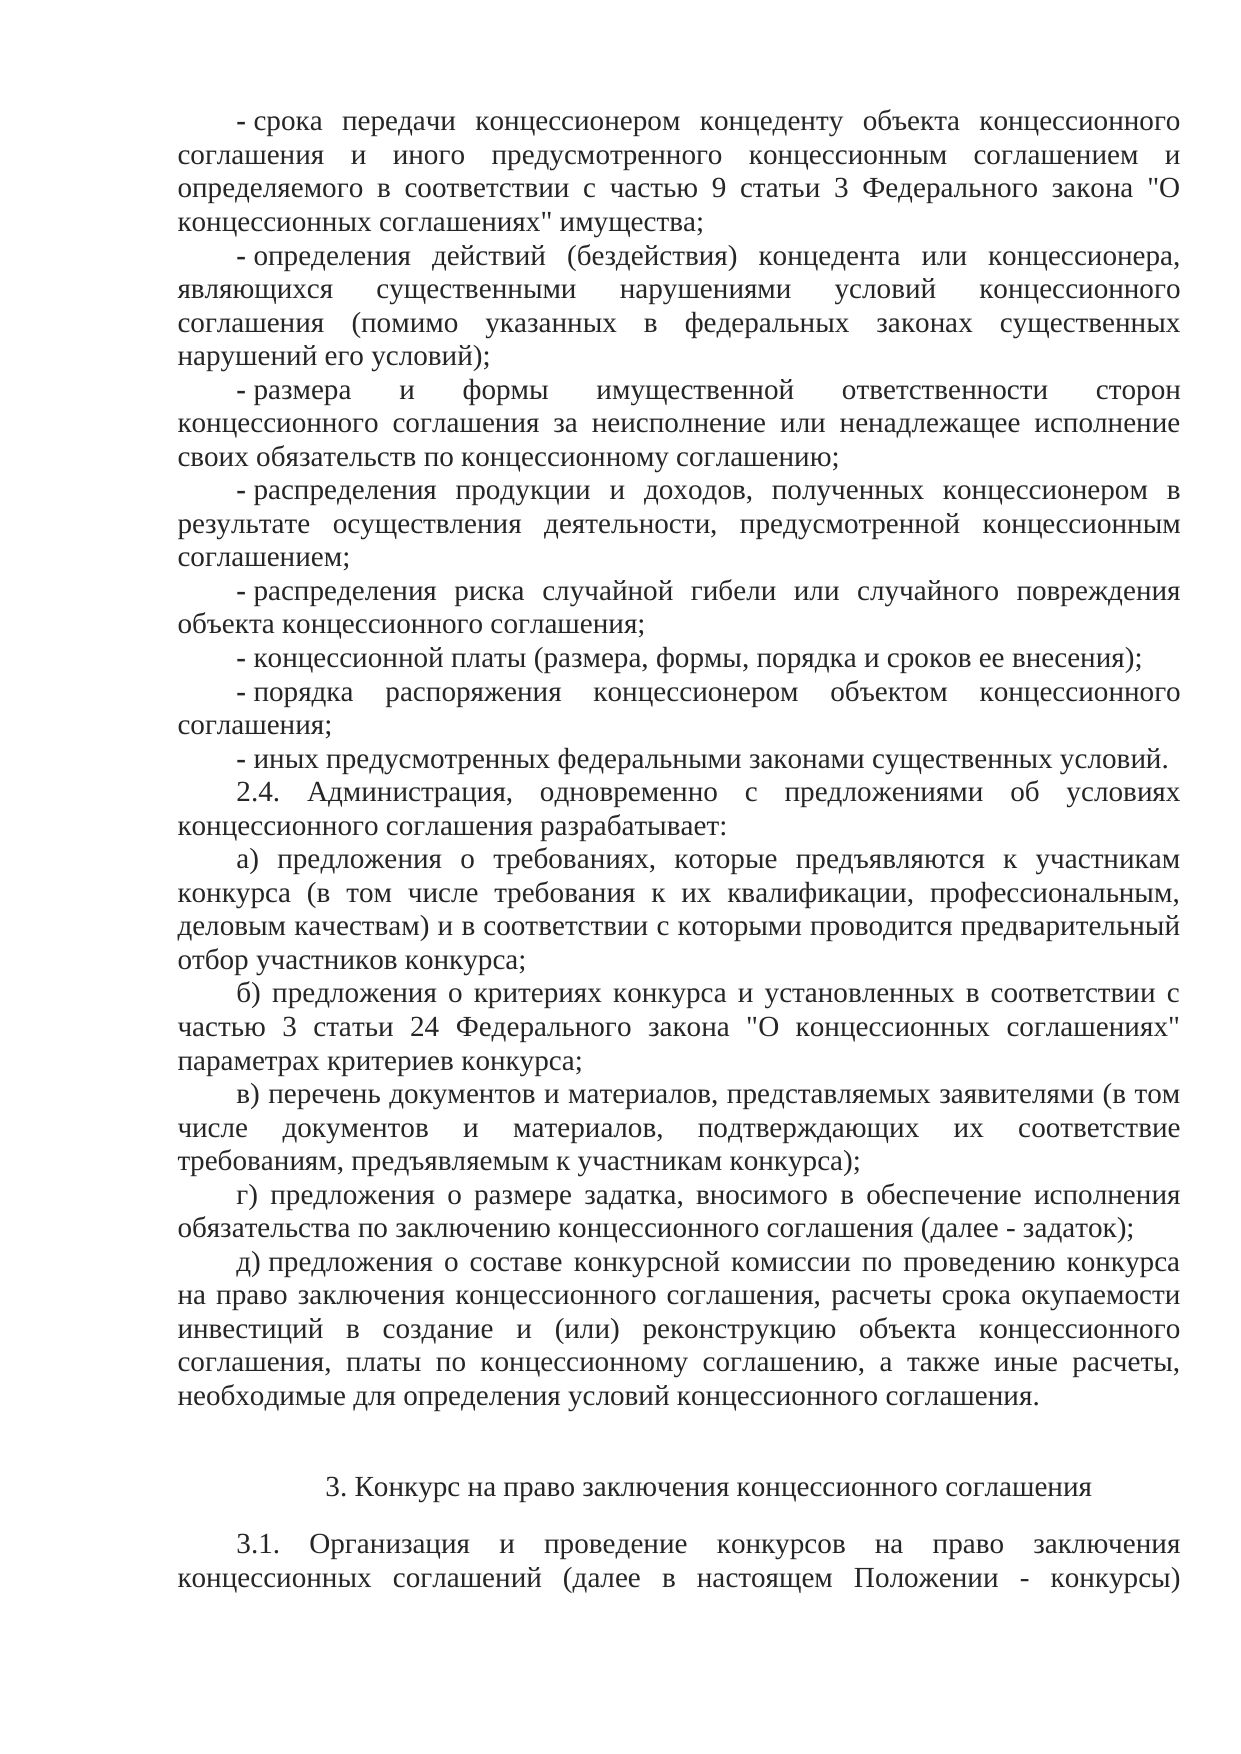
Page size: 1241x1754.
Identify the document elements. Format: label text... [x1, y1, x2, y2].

text 3. Конкурс на право заключения концессионного соглашения [177, 1469, 1181, 1503]
text 2.4. Администрация, одновременно с предложениями об условиях концессионного соглашения разрабатывает: [177, 774, 1181, 841]
text - иных предусмотренных федеральными законами существенных условий. [177, 741, 1181, 774]
text - размера и формы имущественной ответственности сторон концессионного соглашения за неисполнение или ненадлежащее исполнение своих обязательств по концессионному соглашению; [177, 372, 1181, 472]
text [177, 1527, 1181, 1594]
text д) предложения о составе конкурсной комиссии по проведению конкурса на право заключения концессионного соглашения, расчеты срока окупаемости инвестиций в создание и (или) реконструкцию объекта концессионного соглашения, платы по концессионному соглашению, а также иные расчеты, необходимые для определения условий концессионного соглашения. [177, 1244, 1181, 1412]
text б) предложения о критериях конкурса и установленных в соответствии с частью 3 статьи 24 Федерального закона "О концессионных соглашениях" параметрах критериев конкурса; [177, 976, 1181, 1076]
text - определения действий (бездействия) концедента или концессионера, являющихся существенными нарушениями условий концессионного соглашения (помимо указанных в федеральных законах существенных нарушений его условий); [177, 238, 1181, 372]
text - концессионной платы (размера, формы, порядка и сроков ее внесения); [177, 640, 1181, 674]
text а) предложения о требованиях, которые предъявляются к участникам конкурса (в том числе требования к их квалификации, профессиональным, деловым качествам) и в соответствии с которыми проводится предварительный отбор участников конкурса; [177, 841, 1181, 976]
text - распределения риска случайной гибели или случайного повреждения объекта концессионного соглашения; [177, 573, 1181, 640]
text - срока передачи концессионером концеденту объекта концессионного соглашения и иного предусмотренного концессионным соглашением и определяемого в соответствии с частью 9 статьи 3 Федерального закона "О концессионных соглашениях" имущества; [177, 103, 1181, 238]
text в) перечень документов и материалов, представляемых заявителями (в том числе документов и материалов, подтверждающих их соответствие требованиям, предъявляемым к участникам конкурса); [177, 1076, 1181, 1177]
text - распределения продукции и доходов, полученных концессионером в результате осуществления деятельности, предусмотренной концессионным соглашением; [177, 472, 1181, 573]
text - порядка распоряжения концессионером объектом концессионного соглашения; [177, 674, 1181, 741]
text г) предложения о размере задатка, вносимого в обеспечение исполнения обязательства по заключению концессионного соглашения (далее - задаток); [177, 1177, 1181, 1244]
